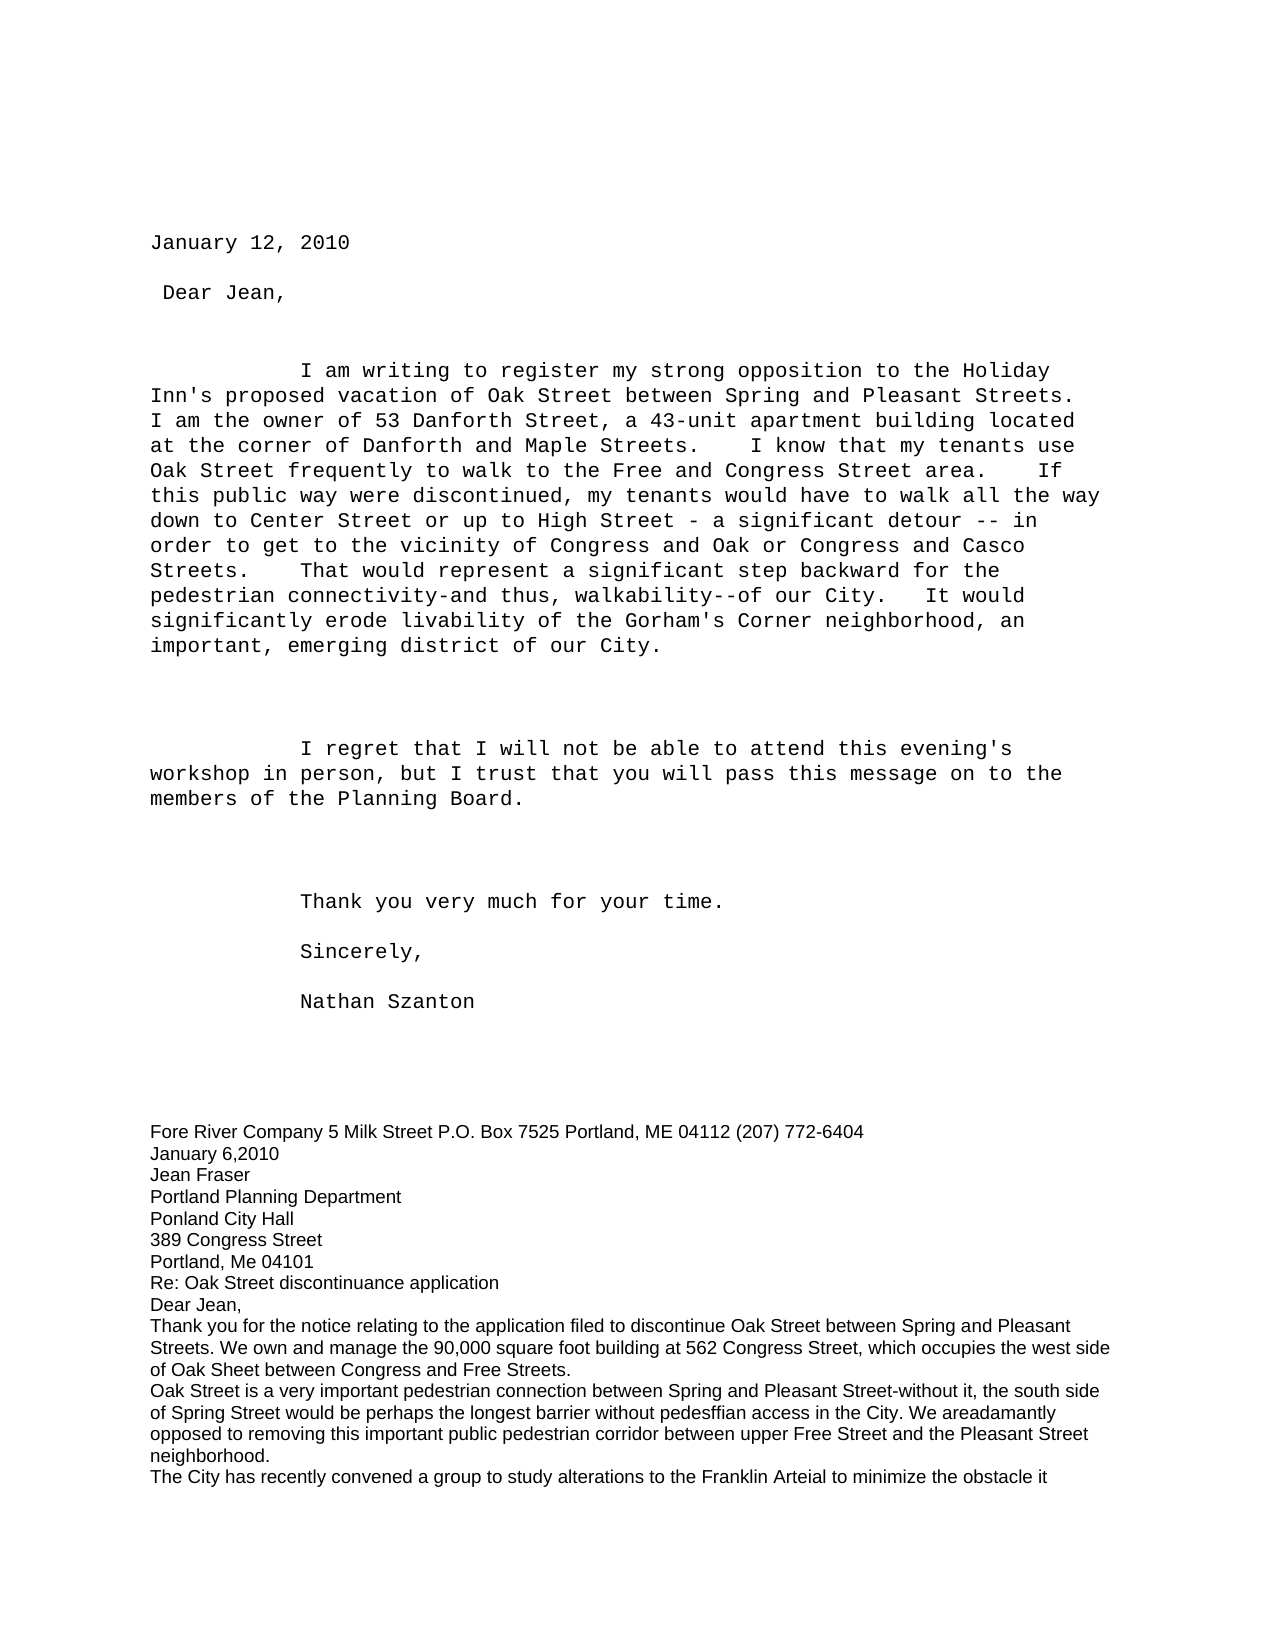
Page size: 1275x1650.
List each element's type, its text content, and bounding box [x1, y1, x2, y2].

text workshop in person, but I trust that you will pass this message on to the [150, 762, 1125, 787]
text important, emerging district of our City. [150, 634, 1125, 659]
text of Oak Sheet between Congress and Free Streets. [150, 1358, 1125, 1380]
text Oak Street is a very important pedestrian connection between Spring and Pleasant Street-without it, the south side [150, 1380, 1125, 1401]
text Portland Planning Department [150, 1186, 1125, 1207]
text members of the Planning Board. [150, 787, 1125, 812]
text pedestrian connectivity-and thus, walkability--of our City. It would [150, 584, 1125, 609]
text order to get to the vicinity of Congress and Oak or Congress and Casco [150, 534, 1125, 559]
text neighborhood. [150, 1444, 1125, 1466]
text Dear Jean, [150, 1294, 1125, 1315]
text Jean Fraser [150, 1164, 1125, 1186]
text The City has recently convened a group to study alterations to the Franklin Arteial to minimize the obstacle it [150, 1466, 1125, 1488]
text Re: Oak Street discontinuance application [150, 1272, 1125, 1294]
text January 12, 2010 [150, 231, 1125, 256]
text I am writing to register my strong opposition to the Holiday [150, 359, 1125, 384]
text Thank you for the notice relating to the application filed to discontinue Oak Street between Spring and Pleasant [150, 1315, 1125, 1337]
text Nathan Szanton [150, 990, 1125, 1015]
text Thank you very much for your time. [150, 890, 1125, 915]
text Dear Jean, [150, 281, 1125, 306]
text January 6,2010 [150, 1143, 1125, 1164]
text Sincerely, [150, 940, 1125, 965]
text Inn's proposed vacation of Oak Street between Spring and Pleasant Streets. [150, 384, 1125, 409]
text Streets. That would represent a significant step backward for the [150, 559, 1125, 584]
text Fore River Company 5 Milk Street P.O. Box 7525 Portland, ME 04112 (207) 772-6404 [150, 1121, 1125, 1143]
text at the corner of Danforth and Maple Streets. I know that my tenants use [150, 434, 1125, 459]
text down to Center Street or up to High Street - a significant detour -- in [150, 509, 1125, 534]
text I regret that I will not be able to attend this evening's [150, 737, 1125, 762]
text 389 Congress Street [150, 1229, 1125, 1251]
text this public way were discontinued, my tenants would have to walk all the way [150, 484, 1125, 509]
text significantly erode livability of the Gorham's Corner neighborhood, an [150, 609, 1125, 634]
text Portland, Me 04101 [150, 1251, 1125, 1272]
text I am the owner of 53 Danforth Street, a 43-unit apartment building located [150, 409, 1125, 434]
text Oak Street frequently to walk to the Free and Congress Street area. If [150, 459, 1125, 484]
text Ponland City Hall [150, 1207, 1125, 1229]
text opposed to removing this important public pedestrian corridor between upper Free Street and the Pleasant Street [150, 1423, 1125, 1444]
text of Spring Street would be perhaps the longest barrier without pedesffian access in the City. We areadamantly [150, 1401, 1125, 1423]
text Streets. We own and manage the 90,000 square foot building at 562 Congress Street, which occupies the west side [150, 1337, 1125, 1358]
